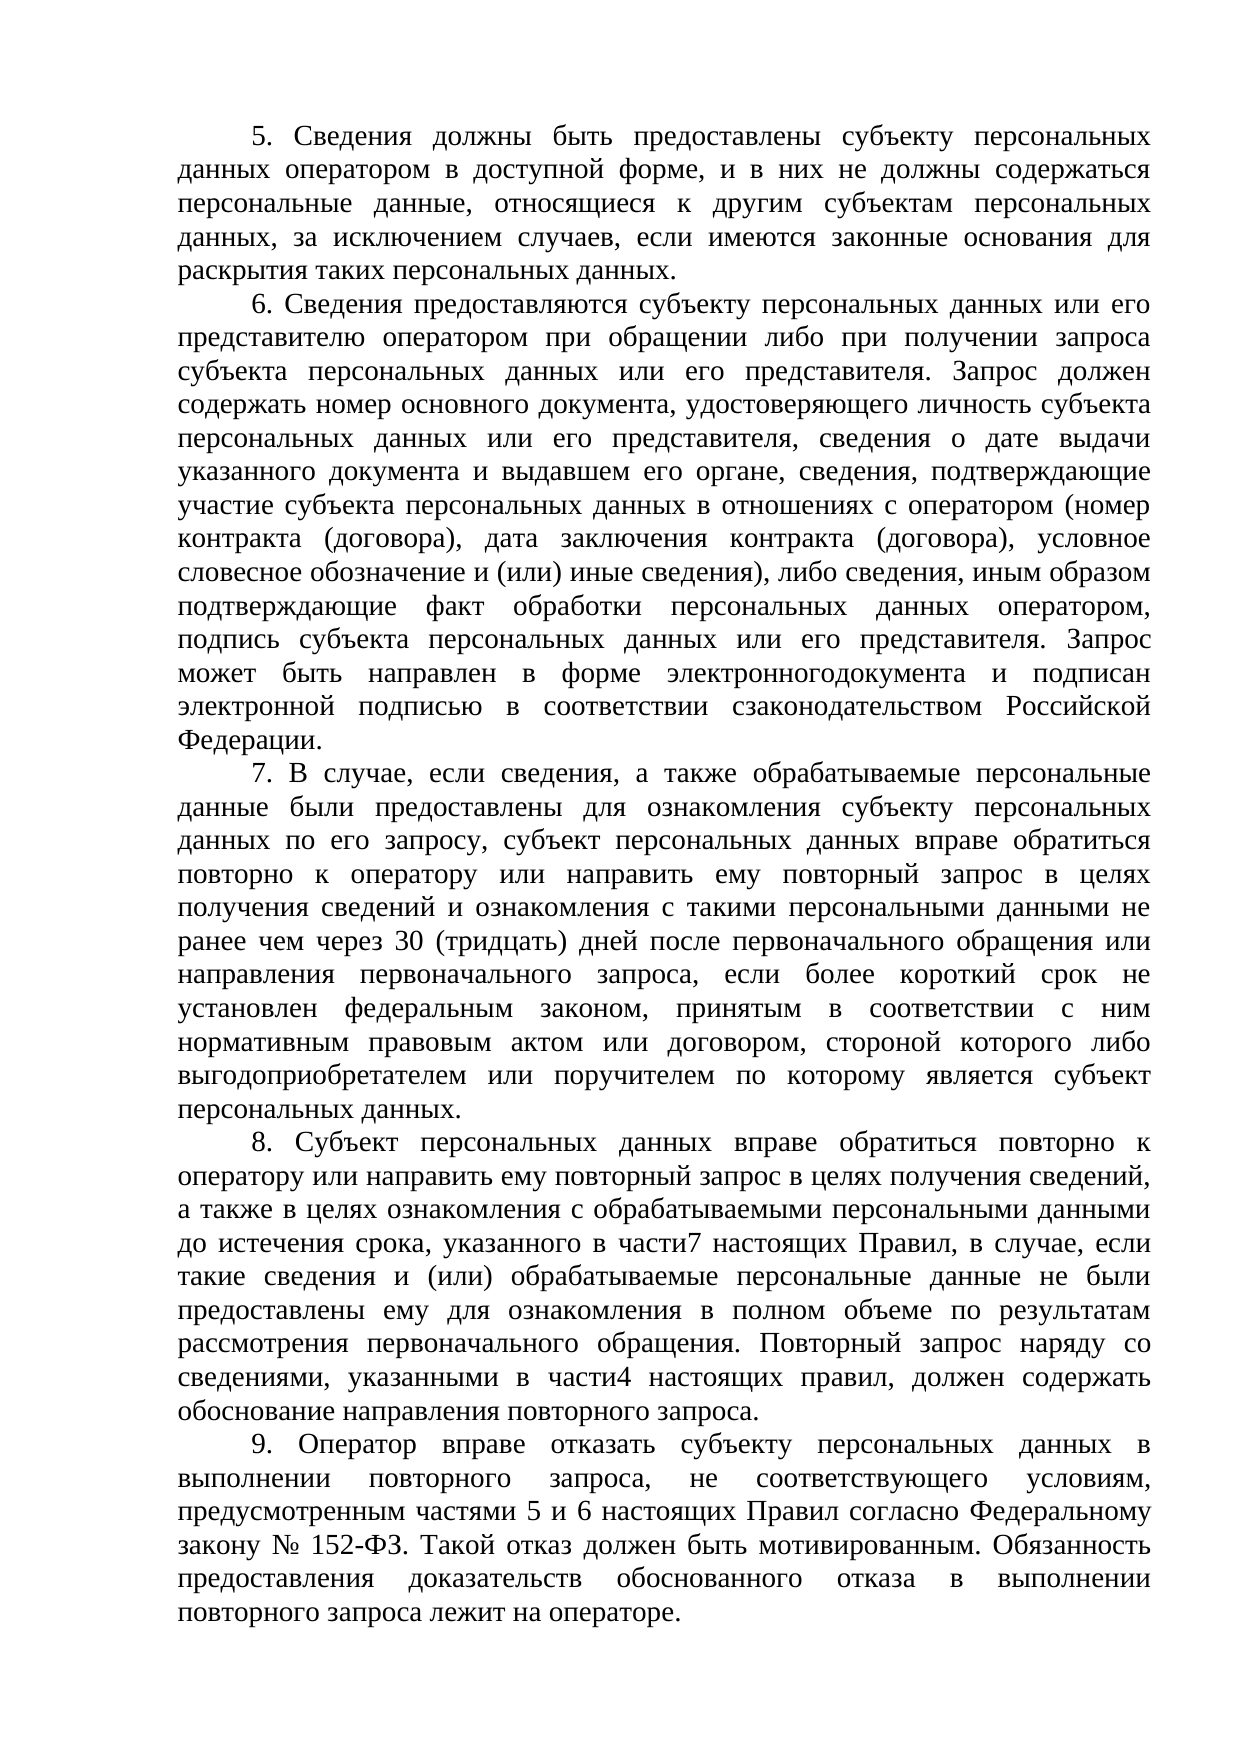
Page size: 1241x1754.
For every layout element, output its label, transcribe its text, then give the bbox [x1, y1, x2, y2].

text 9. Оператор вправе отказать субъекту персональных данных в выполнении повторного запроса, не соответствующего условиям, предусмотренным частями 5 и 6 настоящих Правил согласно Федеральному закону № 152-ФЗ. Такой отказ должен быть мотивированным. Обязанность предоставления доказательств обоснованного отказа в выполнении повторного запроса лежит на операторе. [177, 1426, 1152, 1627]
text 7. В случае, если сведения, а также обрабатываемые персональные данные были предоставлены для ознакомления субъекту персональных данных по его запросу, субъект персональных данных вправе обратиться повторно к оператору или направить ему повторный запрос в целях получения сведений и ознакомления с такими персональными данными не ранее чем через 30 (тридцать) дней после первоначального обращения или направления первоначального запроса, если более короткий срок не установлен федеральным законом, принятым в соответствии с ним нормативным правовым актом или договором, стороной которого либо выгодоприобретателем или поручителем по которому является субъект персональных данных. [177, 755, 1152, 1124]
text 8. Субъект персональных данных вправе обратиться повторно к оператору или направить ему повторный запрос в целях получения сведений, а также в целях ознакомления с обрабатываемыми персональными данными до истечения срока, указанного в части7 настоящих Правил, в случае, если такие сведения и (или) обрабатываемые персональные данные не были предоставлены ему для ознакомления в полном объеме по результатам рассмотрения первоначального обращения. Повторный запрос наряду со сведениями, указанными в части4 настоящих правил, должен содержать обоснование направления повторного запроса. [177, 1124, 1152, 1426]
text 5. Сведения должны быть предоставлены субъекту персональных данных оператором в доступной форме, и в них не должны содержаться персональные данные, относящиеся к другим субъектам персональных данных, за исключением случаев, если имеются законные основания для раскрытия таких персональных данных. [177, 118, 1152, 286]
text 6. Сведения предоставляются субъекту персональных данных или его представителю оператором при обращении либо при получении запроса субъекта персональных данных или его представителя. Запрос должен содержать номер основного документа, удостоверяющего личность субъекта персональных данных или его представителя, сведения о дате выдачи указанного документа и выдавшем его органе, сведения, подтверждающие участие субъекта персональных данных в отношениях с оператором (номер контракта (договора), дата заключения контракта (договора), условное словесное обозначение и (или) иные сведения), либо сведения, иным образом подтверждающие факт обработки персональных данных оператором, подпись субъекта персональных данных или его представителя. Запрос может быть направлен в форме электронногодокумента и подписан электронной подписью в соответствии сзаконодательством Российской Федерации. [177, 286, 1152, 755]
